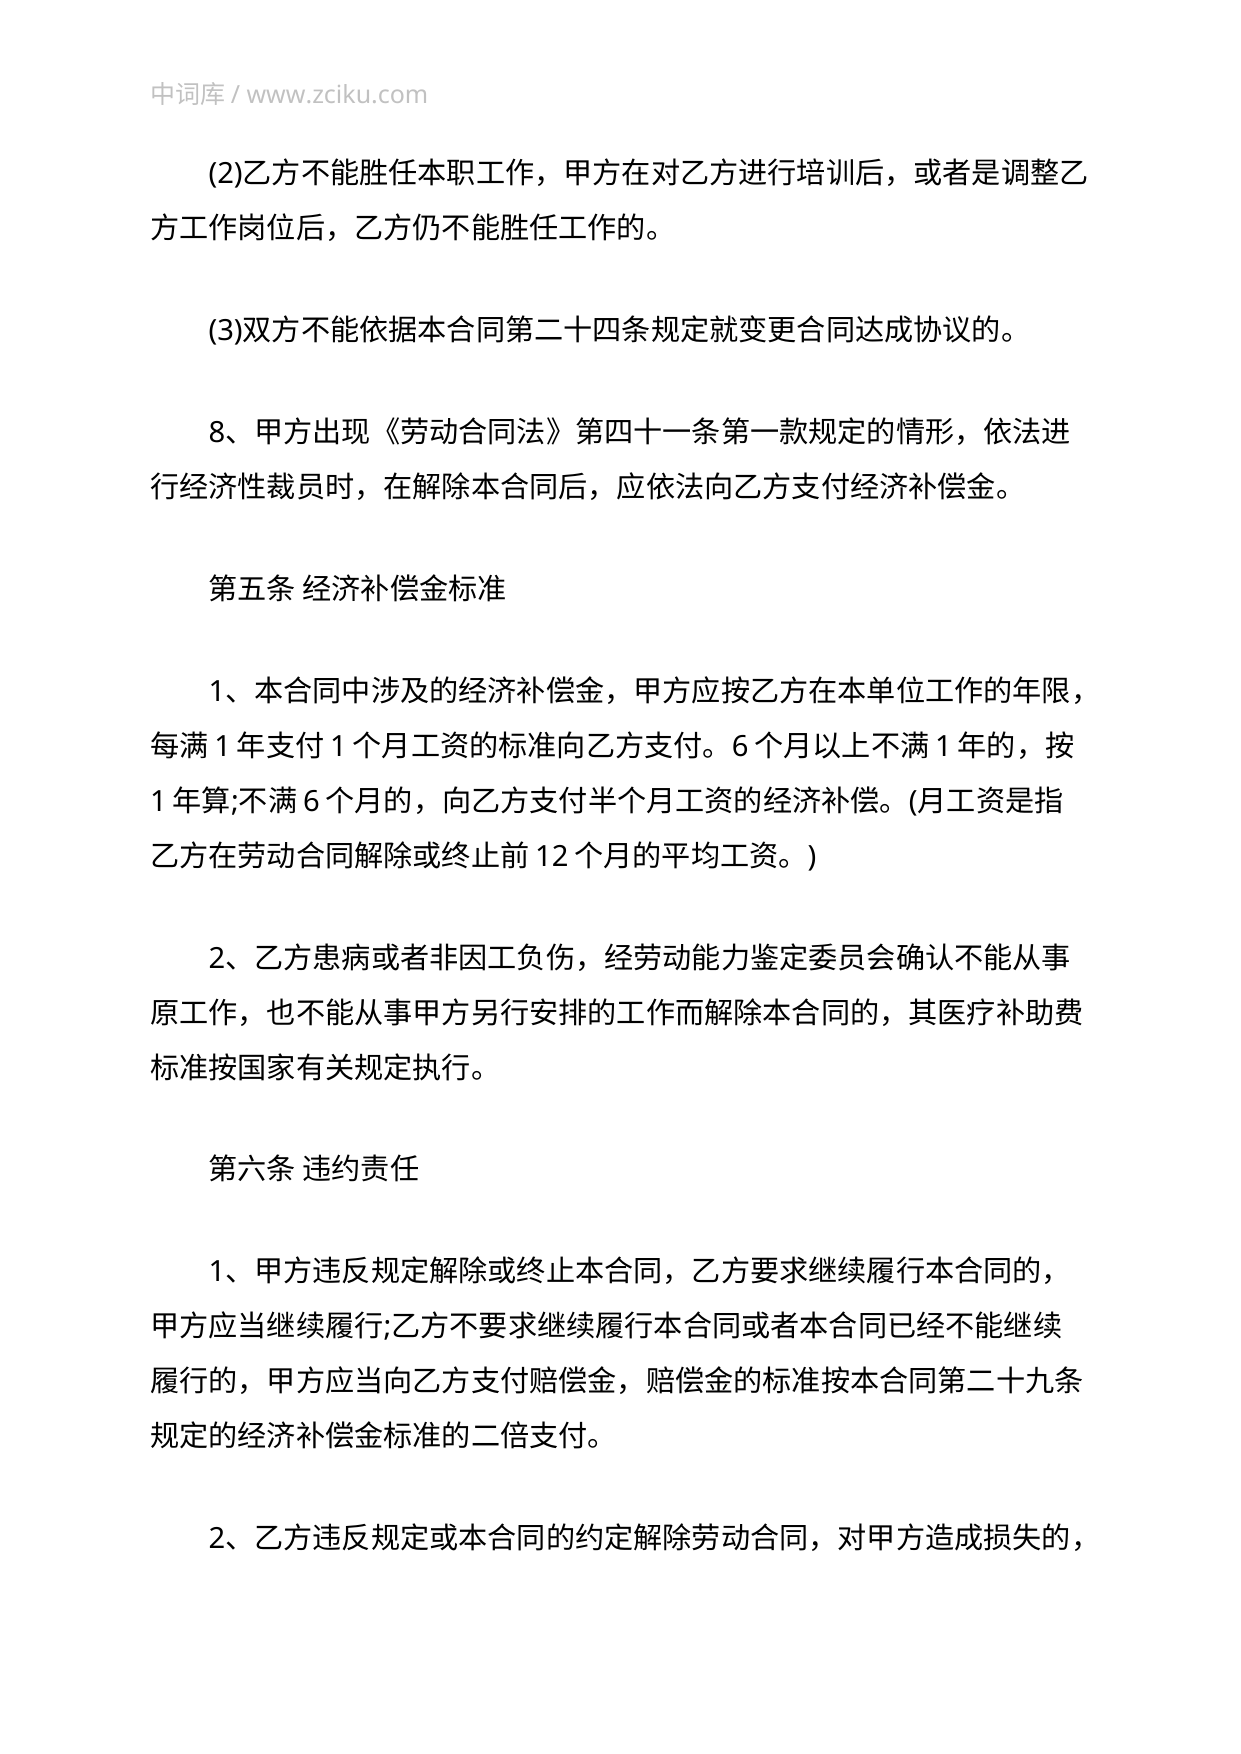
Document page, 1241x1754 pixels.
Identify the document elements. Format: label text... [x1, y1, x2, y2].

text 第六条 违约责任 [150, 1146, 1090, 1188]
text (2)乙方不能胜任本职工作，甲方在对乙方进行培训后，或者是调整乙方工作岗位后，乙方仍不能胜任工作的。 [150, 150, 1090, 247]
text 1、甲方违反规定解除或终止本合同，乙方要求继续履行本合同的，甲方应当继续履行;乙方不要求继续履行本合同或者本合同已经不能继续履行的，甲方应当向乙方支付赔偿金，赔偿金的标准按本合同第二十九条规定的经济补偿金标准的二倍支付。 [150, 1248, 1090, 1455]
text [150, 1514, 1090, 1557]
text 1、本合同中涉及的经济补偿金，甲方应按乙方在本单位工作的年限，每满1年支付1个月工资的标准向乙方支付。6个月以上不满1年的，按1年算;不满6个月的，向乙方支付半个月工资的经济补偿。(月工资是指乙方在劳动合同解除或终止前12个月的平均工资。) [150, 667, 1090, 875]
text 第五条 经济补偿金标准 [150, 566, 1090, 608]
text (3)双方不能依据本合同第二十四条规定就变更合同达成协议的。 [150, 307, 1090, 349]
text 2、乙方患病或者非因工负伤，经劳动能力鉴定委员会确认不能从事原工作，也不能从事甲方另行安排的工作而解除本合同的，其医疗补助费标准按国家有关规定执行。 [150, 934, 1090, 1086]
text 8、甲方出现《劳动合同法》第四十一条第一款规定的情形，依法进行经济性裁员时，在解除本合同后，应依法向乙方支付经济补偿金。 [150, 409, 1090, 506]
